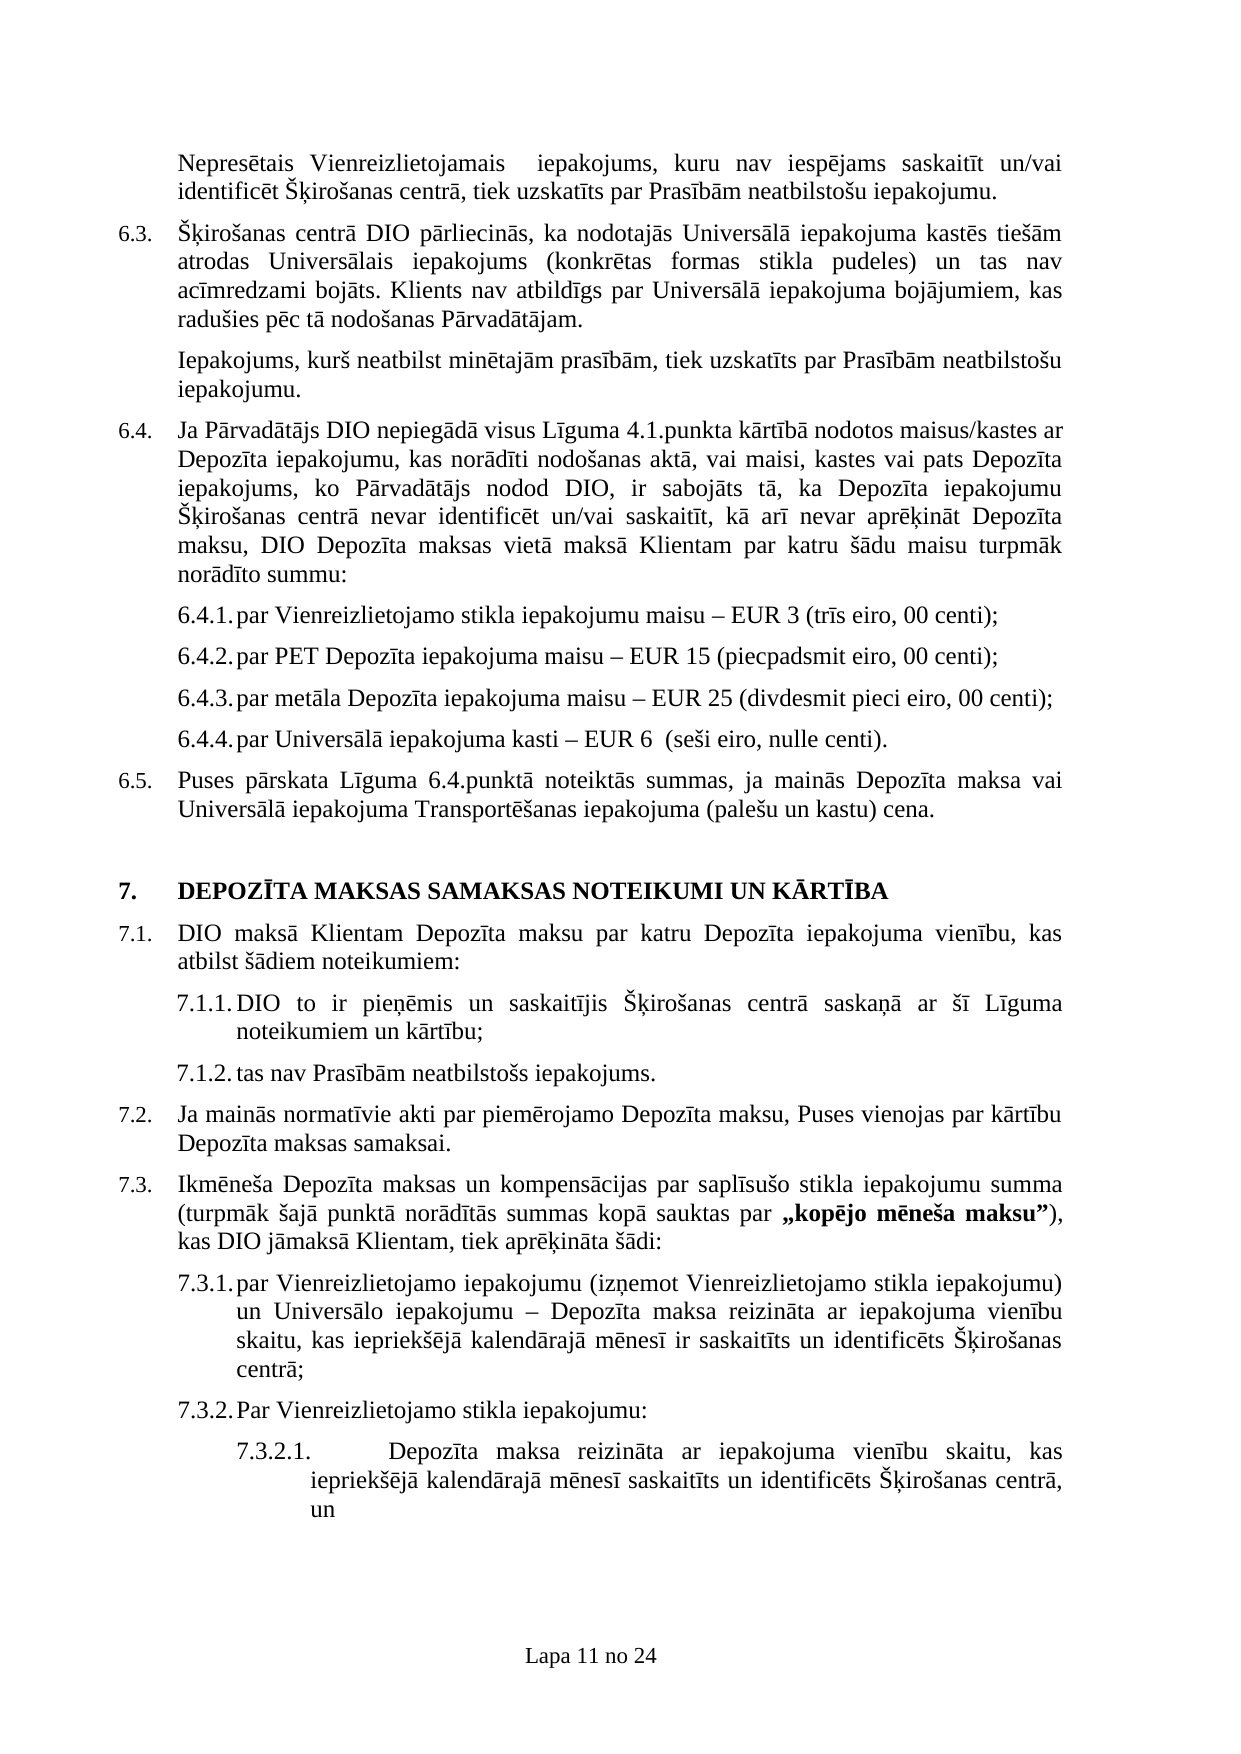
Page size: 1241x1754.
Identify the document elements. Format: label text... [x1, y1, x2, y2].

list Par Vienreizlietojamo stikla iepakojumu: [177, 1395, 1063, 1424]
list Ja mainās normatīvie akti par piemērojamo Depozīta maksu, Puses vienojas par kārtību Depozīta maksas samaksai. [118, 1099, 1063, 1156]
list par Vienreizlietojamo stikla iepakojumu maisu – EUR 3 (trīs eiro, 00 centi); [177, 600, 1063, 629]
list DIO to ir pieņēmis un saskaitījis Šķirošanas centrā saskaņā ar šī Līguma noteikumiem un kārtību; [176, 988, 1063, 1045]
list par Universālā iepakojuma kasti – EUR 6 (seši eiro, nulle centi). [177, 724, 1063, 753]
list Nepresētais Vienreizlietojamais iepakojums, kuru nav iespējams saskaitīt un/vai identificēt Šķirošanas centrā, tiek uzskatīts par Prasībām neatbilstošu iepakojumu. [177, 148, 1063, 205]
list par metāla Depozīta iepakojuma maisu – EUR 25 (divdesmit pieci eiro, 00 centi); [177, 683, 1063, 711]
list tas nav Prasībām neatbilstošs iepakojums. [176, 1058, 1063, 1086]
list Ikmēneša Depozīta maksas un kompensācijas par saplīsušo stikla iepakojumu summa (turpmāk šajā punktā norādītās summas kopā sauktas par „kopējo mēneša maksu”), kas DIO jāmaksā Klientam, tiek aprēķināta šādi: [118, 1169, 1063, 1255]
list Šķirošanas centrā DIO pārliecinās, ka nodotajās Universālā iepakojuma kastēs tiešām atrodas Universālais iepakojums (konkrētas formas stikla pudeles) un tas nav acīmredzami bojāts. Klients nav atbildīgs par Universālā iepakojuma bojājumiem, kas radušies pēc tā nodošanas Pārvadātājam. [118, 218, 1063, 333]
list par PET Depozīta iepakojuma maisu – EUR 15 (piecpadsmit eiro, 00 centi); [177, 641, 1063, 670]
list Puses pārskata Līguma 6.4.punktā noteiktās summas, ja mainās Depozīta maksa vai Universālā iepakojuma Transportēšanas iepakojuma (palešu un kastu) cena. [118, 765, 1063, 823]
list Depozīta maksa reizināta ar iepakojuma vienību skaitu, kas iepriekšējā kalendārajā mēnesī saskaitīts un identificēts Šķirošanas centrā, un [236, 1436, 1063, 1523]
list Ja Pārvadātājs DIO nepiegādā visus Līguma 4.1.punkta kārtībā nodotos maisus/kastes ar Depozīta iepakojumu, kas norādīti nodošanas aktā, vai maisi, kastes vai pats Depozīta iepakojums, ko Pārvadātājs nodod DIO, ir sabojāts tā, ka Depozīta iepakojumu Šķirošanas centrā nevar identificēt un/vai saskaitīt, kā arī nevar aprēķināt Depozīta maksu, DIO Depozīta maksas vietā maksā Klientam par katru šādu maisu turpmāk norādīto summu: [118, 415, 1063, 588]
list DEPOZĪTA MAKSAS SAMAKSAS NOTEIKUMI UN KĀRTĪBA [118, 876, 1063, 905]
list par Vienreizlietojamo iepakojumu (izņemot Vienreizlietojamo stikla iepakojumu) un Universālo iepakojumu – Depozīta maksa reizināta ar iepakojuma vienību skaitu, kas iepriekšējā kalendārajā mēnesī ir saskaitīts un identificēts Šķirošanas centrā; [177, 1268, 1063, 1383]
list DIO maksā Klientam Depozīta maksu par katru Depozīta iepakojuma vienību, kas atbilst šādiem noteikumiem: [118, 918, 1063, 975]
list Iepakojums, kurš neatbilst minētajām prasībām, tiek uzskatīts par Prasībām neatbilstošu iepakojumu. [177, 345, 1063, 403]
